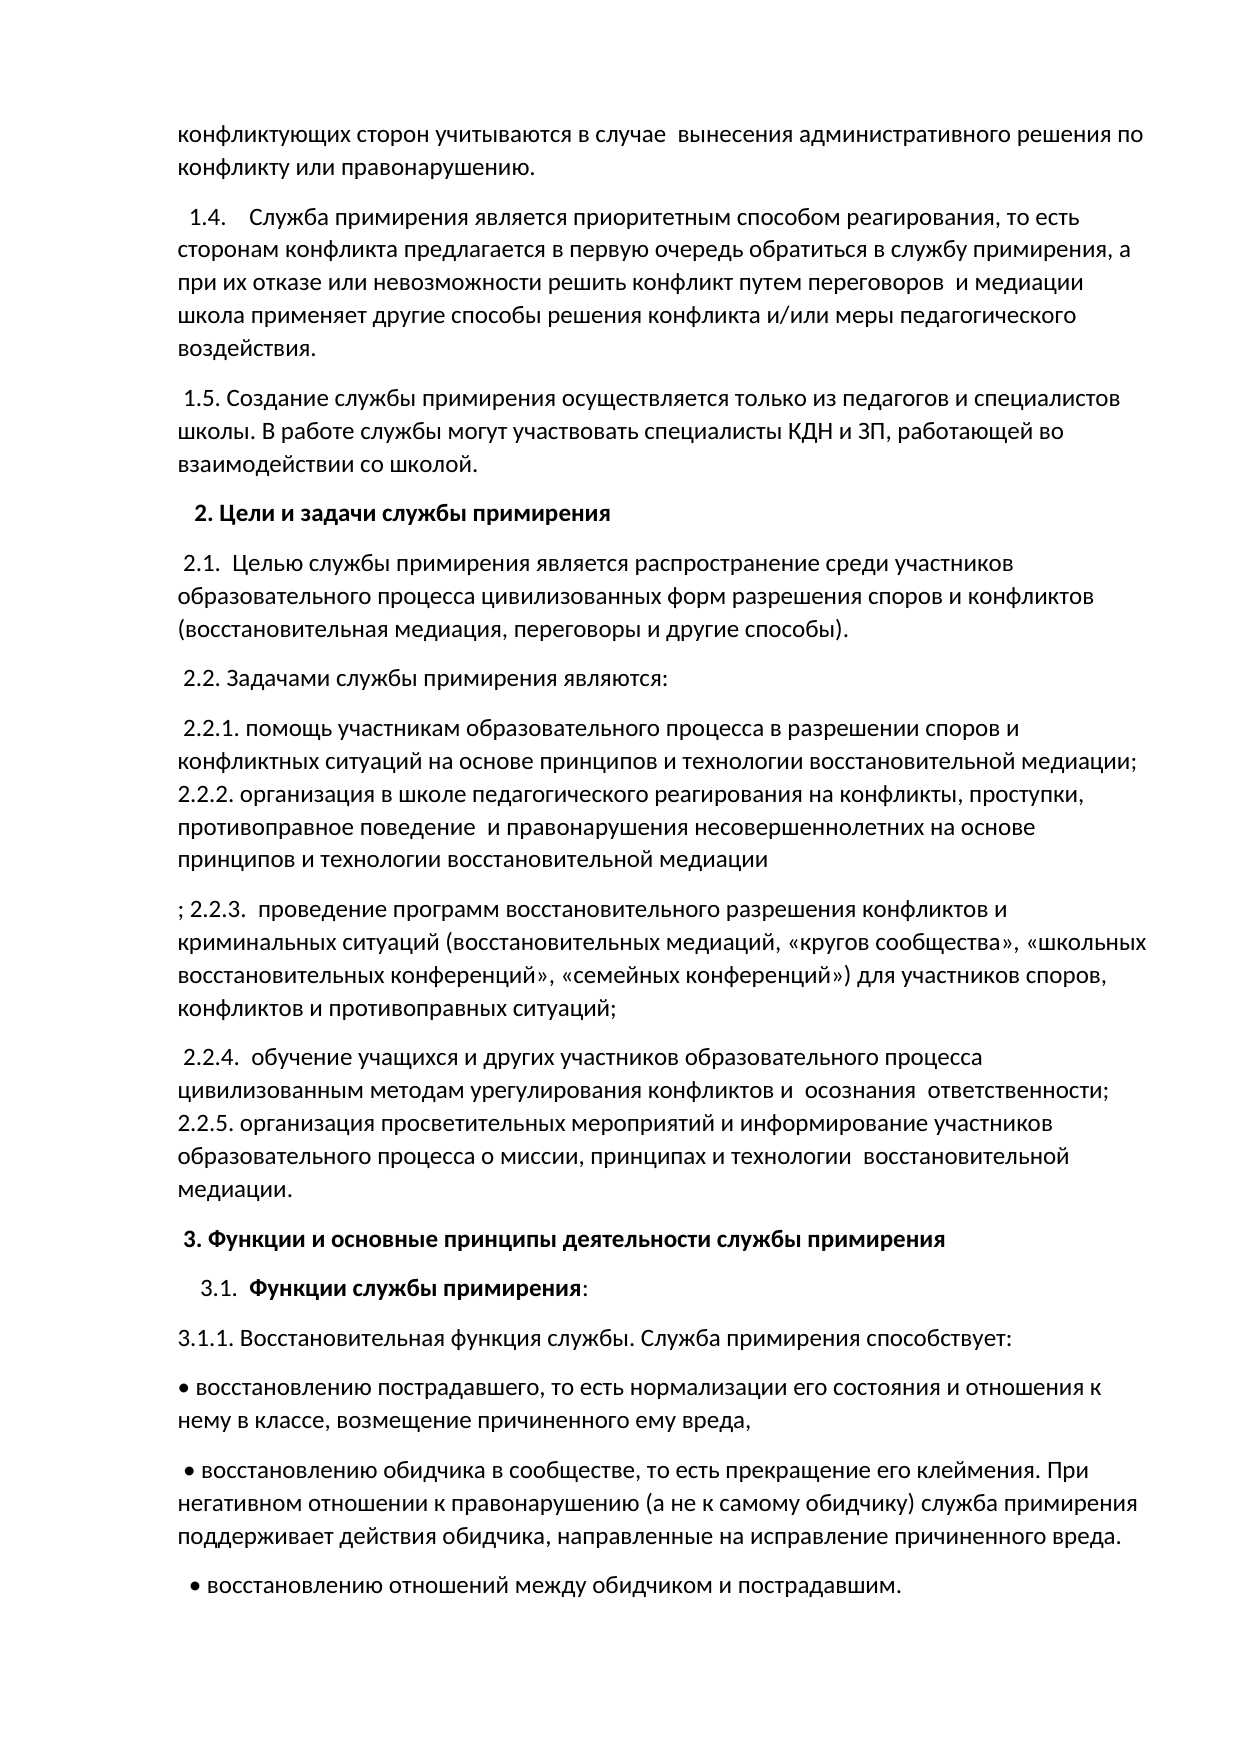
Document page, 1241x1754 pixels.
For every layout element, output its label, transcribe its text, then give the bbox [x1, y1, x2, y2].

text 2.1. Целью службы примирения является распространение среди участников образовательного процесса цивилизованных форм разрешения споров и конфликтов (восстановительная медиация, переговоры и другие способы). [177, 547, 1152, 643]
text • восстановлению обидчика в сообществе, то есть прекращение его клеймения. При негативном отношении к правонарушению (а не к самому обидчику) служба примирения поддерживает действия обидчика, направленные на исправление причиненного вреда. [177, 1454, 1152, 1550]
text 2.2. Задачами службы примирения являются: [177, 662, 1152, 693]
text ; 2.2.3. проведение программ восстановительного разрешения конфликтов и криминальных ситуаций (восстановительных медиаций, «кругов сообщества», «школьных восстановительных конференций», «семейных конференций») для участников споров, конфликтов и противоправных ситуаций; [177, 893, 1152, 1022]
text 1.5. Создание службы примирения осуществляется только из педагогов и специалистов школы. В работе службы могут участвовать специалисты КДН и ЗП, работающей во взаимодействии со школой. [177, 382, 1152, 478]
text 2.2.1. помощь участникам образовательного процесса в разрешении споров и конфликтных ситуаций на основе принципов и технологии восстановительной медиации; 2.2.2. организация в школе педагогического реагирования на конфликты, проступки, противоправное поведение и правонарушения несовершеннолетних на основе принципов и технологии восстановительной медиации [177, 712, 1152, 874]
text 2.2.4. обучение учащихся и других участников образовательного процесса цивилизованным методам урегулирования конфликтов и осознания ответственности; 2.2.5. организация просветительных мероприятий и информирование участников образовательного процесса о миссии, принципах и технологии восстановительной медиации. [177, 1041, 1152, 1204]
text 2. Цели и задачи службы примирения [177, 497, 1152, 528]
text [177, 118, 1152, 182]
text 3. Функции и основные принципы деятельности службы примирения [177, 1223, 1152, 1253]
text 3.1. Функции службы примирения: [177, 1272, 1152, 1303]
text • восстановлению пострадавшего, то есть нормализации его состояния и отношения к нему в классе, возмещение причиненного ему вреда, [177, 1371, 1152, 1435]
text 1.4. Служба примирения является приоритетным способом реагирования, то есть сторонам конфликта предлагается в первую очередь обратиться в службу примирения, а при их отказе или невозможности решить конфликт путем переговоров и медиации школа применяет другие способы решения конфликта и/или меры педагогического воздействия. [177, 201, 1152, 363]
text 3.1.1. Восстановительная функция службы. Служба примирения способствует: [177, 1322, 1152, 1352]
text • восстановлению отношений между обидчиком и пострадавшим. [177, 1569, 1152, 1600]
